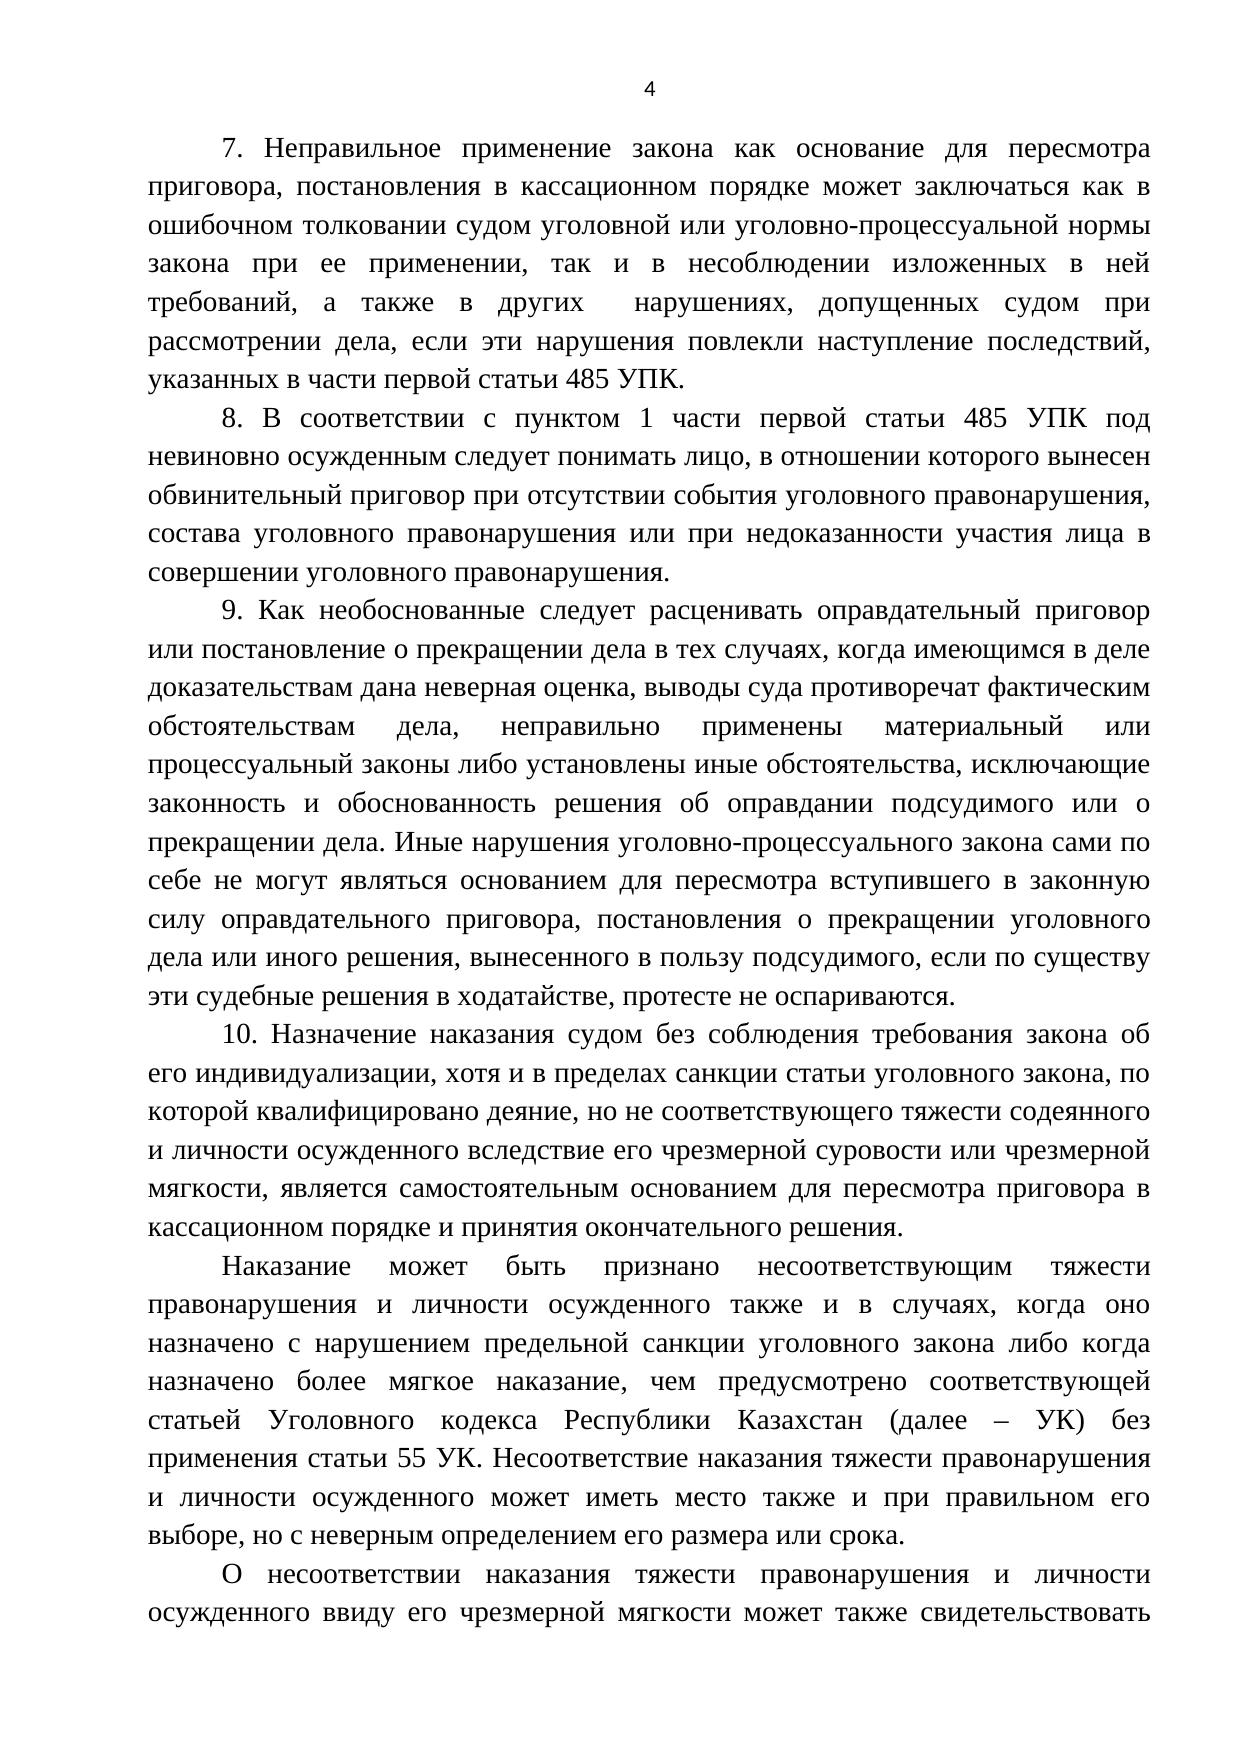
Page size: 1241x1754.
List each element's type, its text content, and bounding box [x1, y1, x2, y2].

text 7. Неправильное применение закона как основание для пересмотра приговора, постановления в кассационном порядке может заключаться как в ошибочном толковании судом уголовной или уголовно-процессуальной нормы закона при ее применении, так и в несоблюдении изложенных в ней требований, а также в других нарушениях, допущенных судом при рассмотрении дела, если эти нарушения повлекли наступление последствий, указанных в части первой статьи 485 УПК. [148, 130, 1152, 395]
text 9. Как необоснованные следует расценивать оправдательный приговор или постановление о прекращении дела в тех случаях, когда имеющимся в деле доказательствам дана неверная оценка, выводы суда противоречат фактическим обстоятельствам дела, неправильно применены материальный или процессуальный законы либо установлены иные обстоятельства, исключающие законность и обоснованность решения об оправдании подсудимого или о прекращении дела. Иные нарушения уголовно-процессуального закона сами по себе не могут являться основанием для пересмотра вступившего в законную силу оправдательного приговора, постановления о прекращении уголовного дела или иного решения, вынесенного в пользу подсудимого, если по существу эти судебные решения в ходатайстве, протесте не оспариваются. [148, 592, 1152, 1011]
text Наказание может быть признано несоответствующим тяжести правонарушения и личности осужденного также и в случаях, когда оно назначено с нарушением предельной санкции уголовного закона либо когда назначено более мягкое наказание, чем предусмотрено соответствующей статьей Уголовного кодекса Республики Казахстан (далее – УК) без применения статьи 55 УК. Несоответствие наказания тяжести правонарушения и личности осужденного может иметь место также и при правильном его выборе, но с неверным определением его размера или срока. [148, 1248, 1152, 1551]
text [148, 1556, 1152, 1628]
text 10. Назначение наказания судом без соблюдения требования закона об его индивидуализации, хотя и в пределах санкции статьи уголовного закона, по которой квалифицировано деяние, но не соответствующего тяжести содеянного и личности осужденного вследствие его чрезмерной суровости или чрезмерной мягкости, является самостоятельным основанием для пересмотра приговора в кассационном порядке и принятия окончательного решения. [148, 1016, 1152, 1243]
text 8. В соответствии с пунктом 1 части первой статьи 485 УПК под невиновно осужденным следует понимать лицо, в отношении которого вынесен обвинительный приговор при отсутствии события уголовного правонарушения, состава уголовного правонарушения или при недоказанности участия лица в совершении уголовного правонарушения. [148, 400, 1152, 587]
